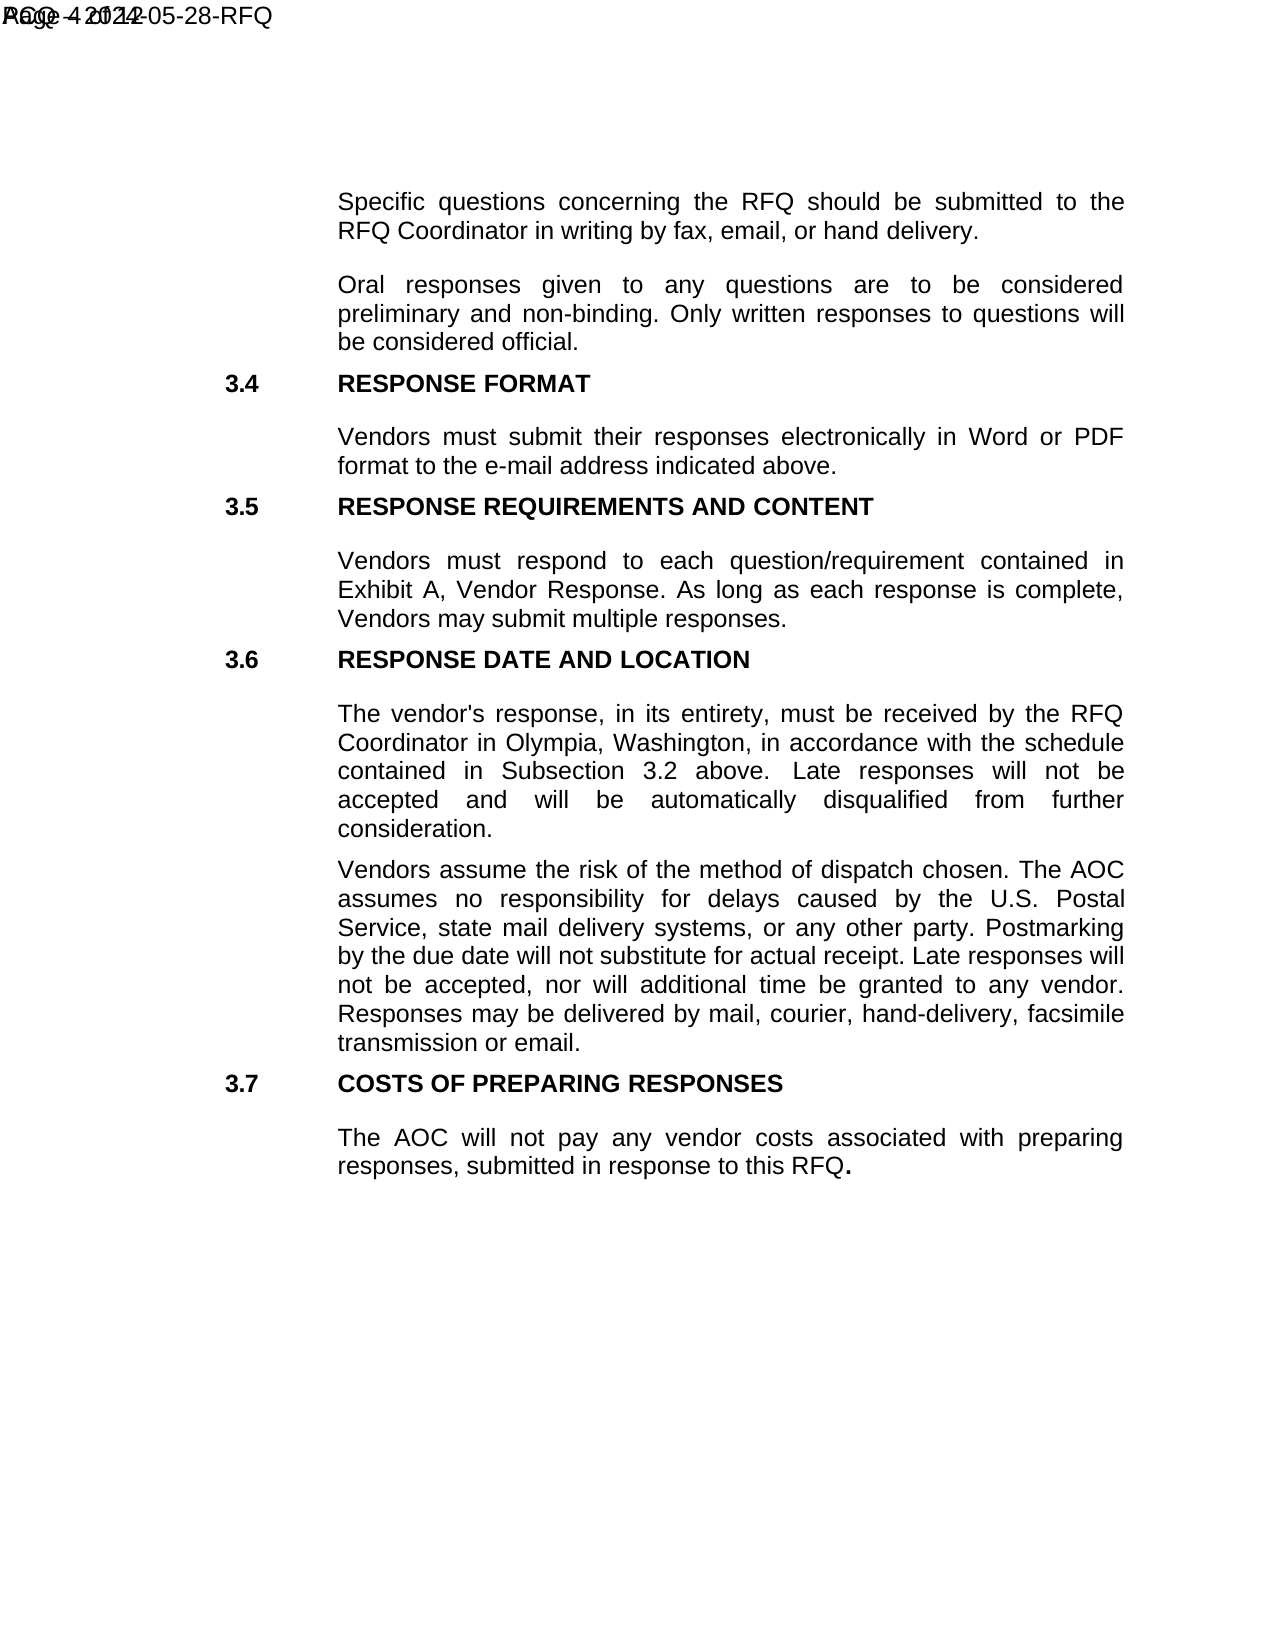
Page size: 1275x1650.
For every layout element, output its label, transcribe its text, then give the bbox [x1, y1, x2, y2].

text The vendor's response, in its entirety, must be received by the RFQ Coordinator in Olympia, Washington, in accordance with the schedule contained in Subsection 3.2 above. Late responses will not be accepted and will be automatically disqualified from further consideration. [337, 699, 1125, 842]
text Vendors must respond to each question/requirement contained in Exhibit A, Vendor Response. As long as each response is complete, Vendors may submit multiple responses. [337, 546, 1125, 632]
text Vendors must submit their responses electronically in Word or PDF format to the e-mail address indicated above. [337, 422, 1125, 480]
subtitle RESPONSE REQUIREMENTS AND CONTENT [225, 492, 1137, 521]
text Vendors assume the risk of the method of dispatch chosen. The AOC assumes no responsibility for delays caused by the U.S. Postal Service, state mail delivery systems, or any other party. Postmarking by the due date will not substitute for actual receipt. Late responses will not be accepted, nor will additional time be granted to any vendor. Responses may be delivered by mail, courier, hand-delivery, facsimile transmission or email. [337, 855, 1126, 1056]
subtitle RESPONSE DATE AND LOCATION [225, 645, 1137, 674]
subtitle COSTS OF PREPARING RESPONSES [225, 1069, 1137, 1097]
subtitle RESPONSE FORMAT [225, 369, 1137, 397]
text Oral responses given to any questions are to be considered preliminary and non-binding. Only written responses to questions will be considered official. [337, 270, 1125, 356]
text Specific questions concerning the RFQ should be submitted to the RFQ Coordinator in writing by fax, email, or hand delivery. [337, 187, 1125, 245]
text The AOC will not pay any vendor costs associated with preparing responses, submitted in response to this RFQ. [337, 1122, 1124, 1180]
